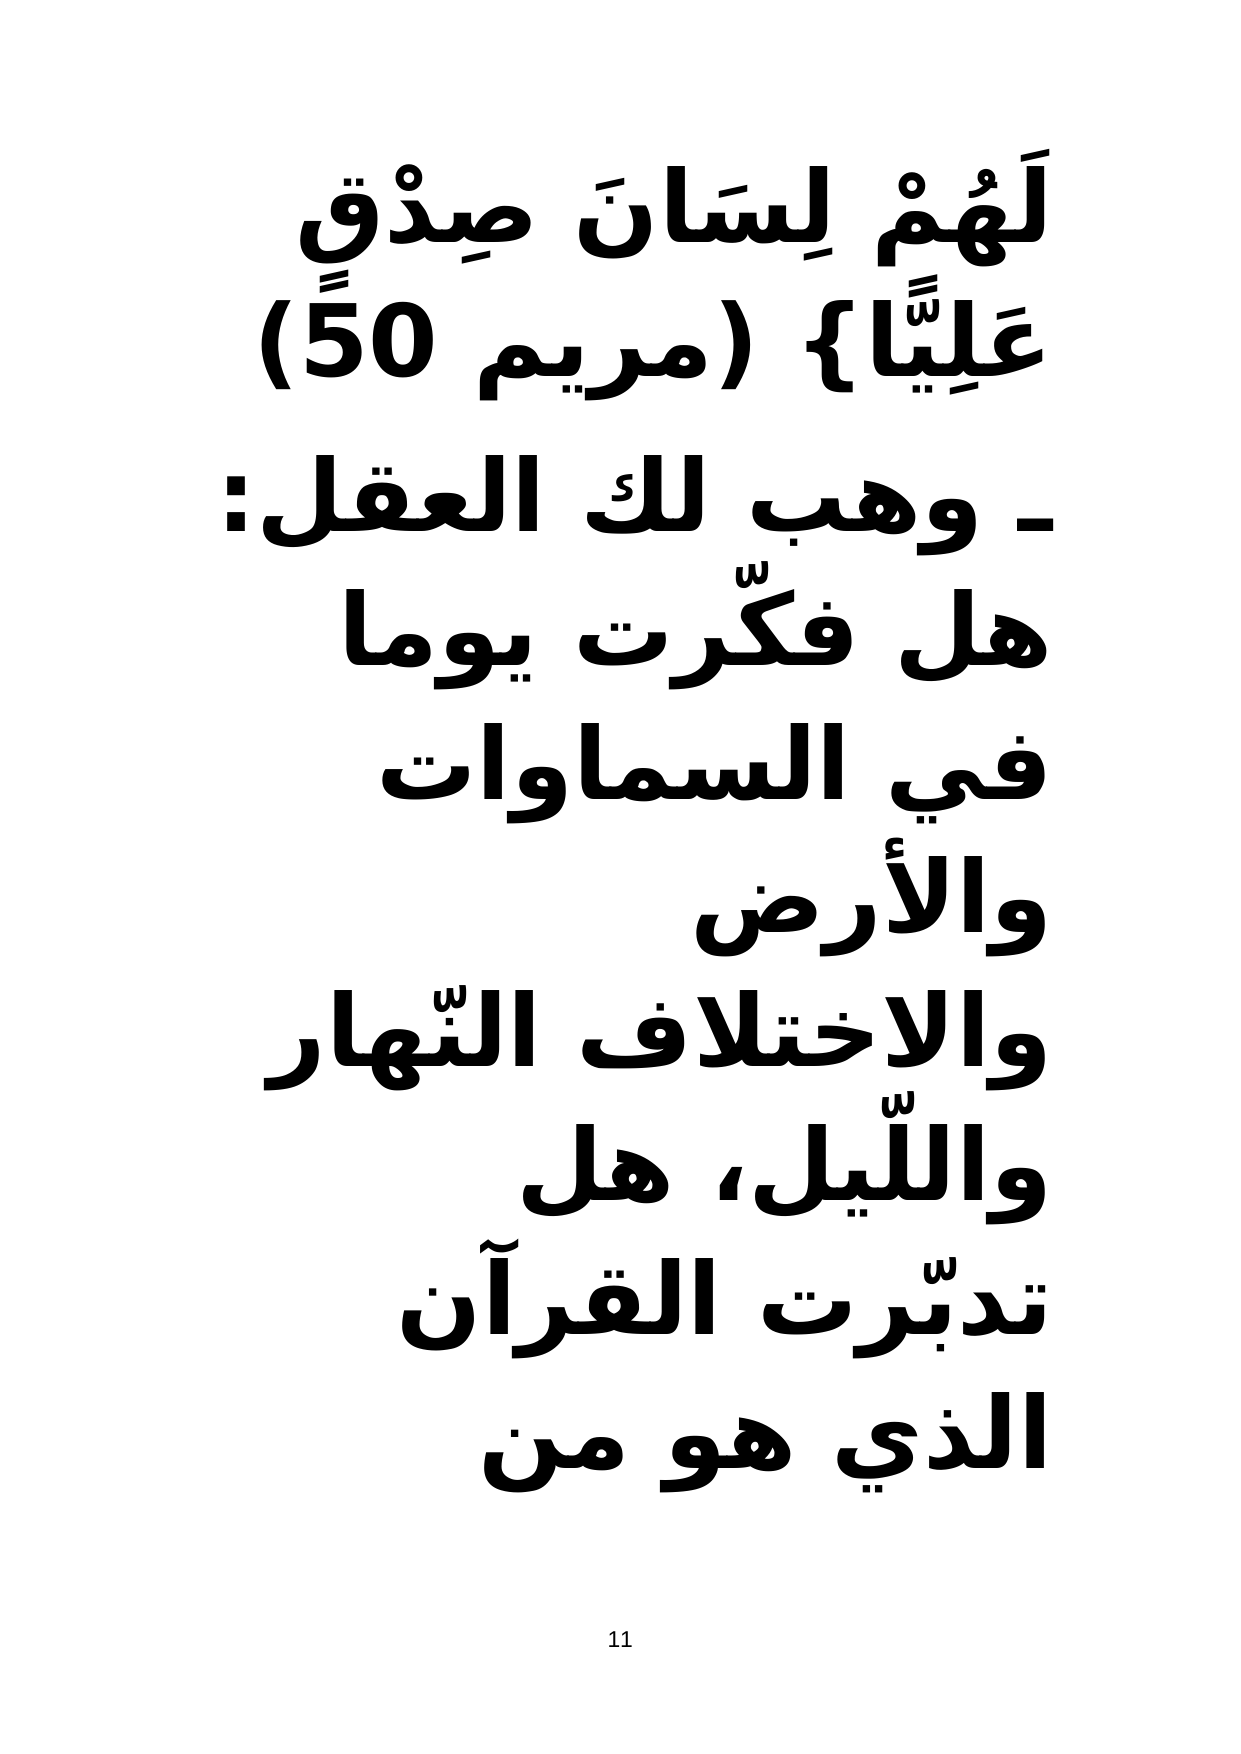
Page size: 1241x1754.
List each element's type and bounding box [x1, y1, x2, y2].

text [187, 438, 1053, 1492]
text [187, 150, 1053, 400]
